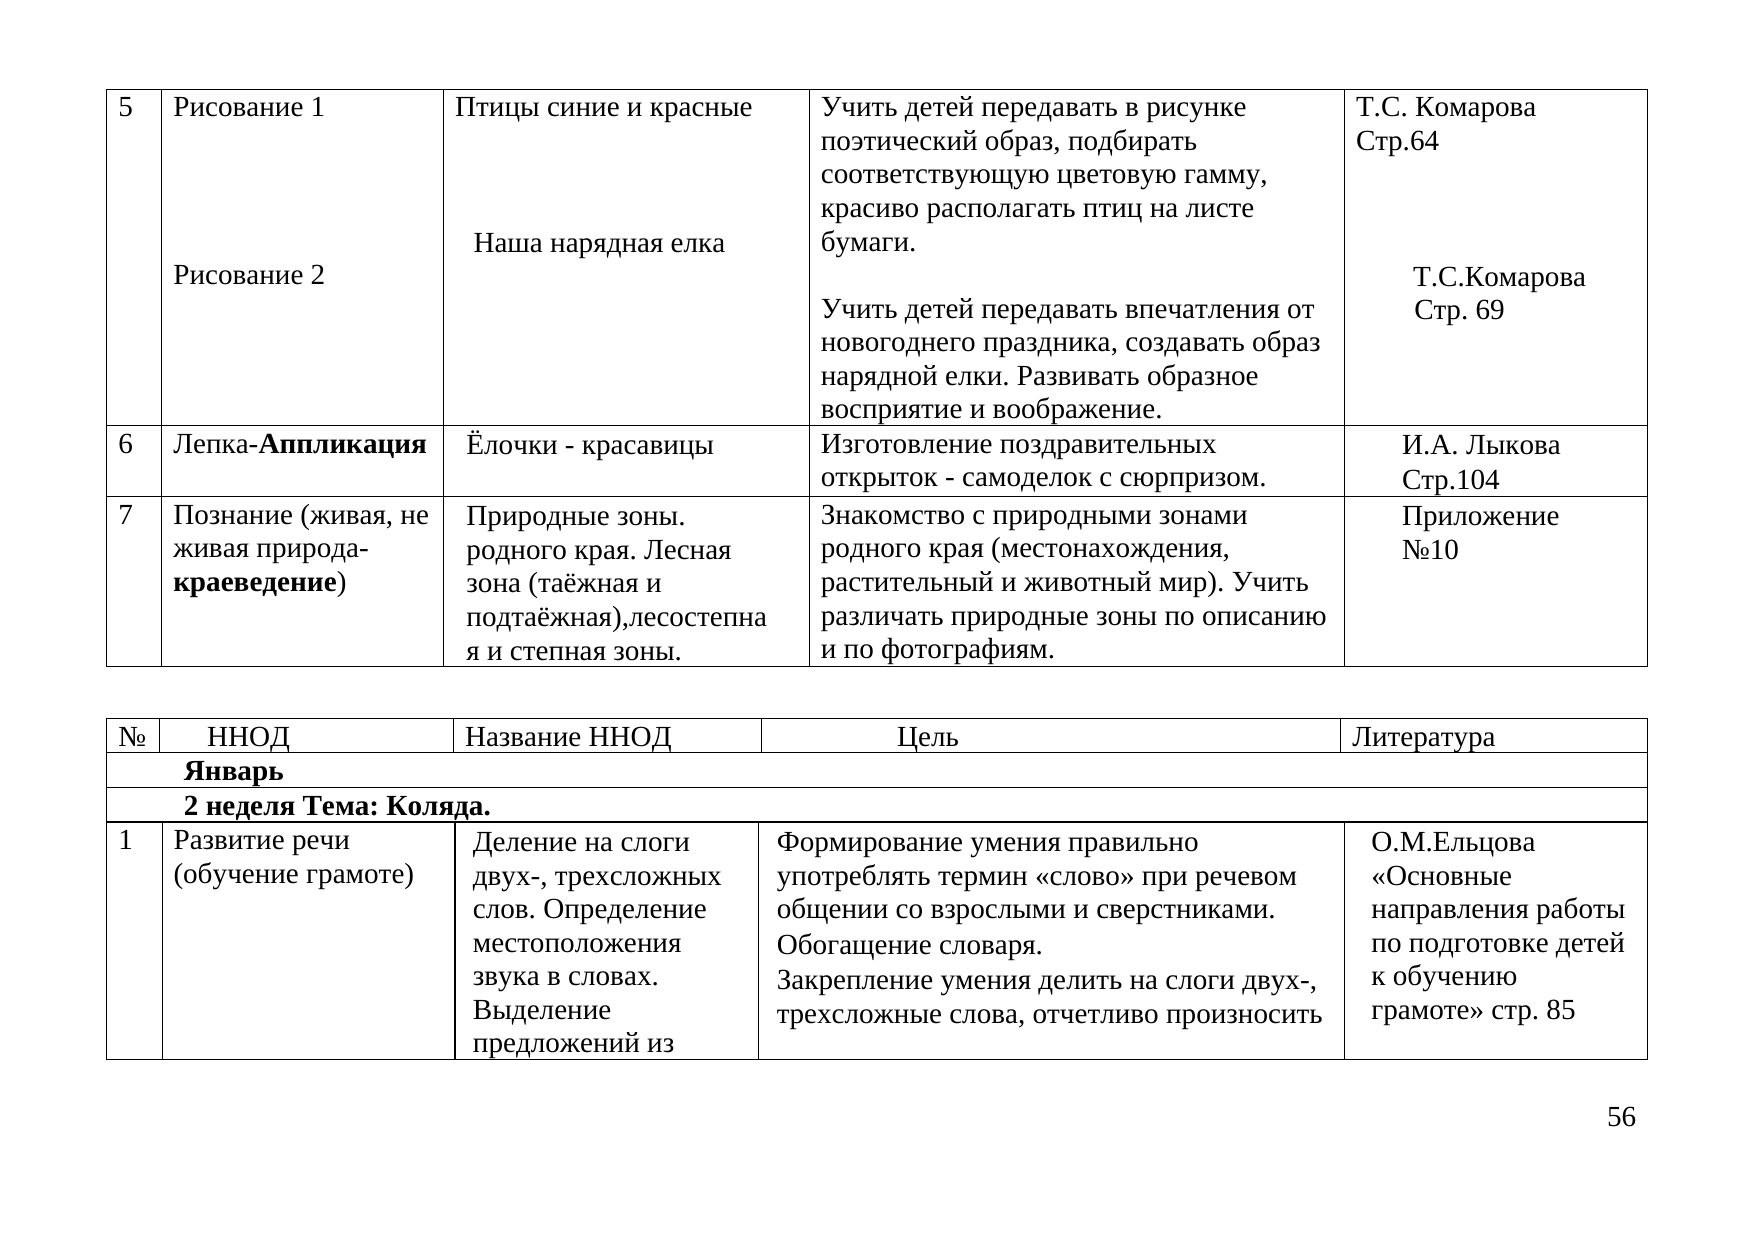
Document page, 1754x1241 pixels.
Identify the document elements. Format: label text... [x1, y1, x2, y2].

table_cell И.А. Лыкова Стр.104 [1345, 426, 1647, 496]
table_cell Птицы синие и красные Наша нарядная елка [444, 90, 809, 425]
table_cell 6 [107, 426, 161, 496]
table_cell Знакомство с природными зонами родного края (местонахождения, растительный и животный мир). Учить различать природные зоны по описанию и по фотографиям. [810, 497, 1344, 666]
table_header Цель [762, 719, 1340, 752]
table_cell Природные зоны. родного края. Лесная зона (таёжная и подтаёжная),лесостепная и степная зоны. [444, 497, 809, 666]
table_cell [759, 823, 1344, 1059]
table_header № [107, 719, 159, 752]
table_cell Изготовление поздравительных открыток - самоделок с сюрпризом. [810, 426, 1344, 496]
table_cell Приложение №10 [1345, 497, 1647, 666]
table_header Литература [1341, 719, 1647, 752]
table_cell Познание (живая, не живая природа-краеведение) [162, 497, 443, 666]
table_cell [163, 823, 454, 1059]
table_header ННОД [160, 719, 453, 752]
table_cell 7 [107, 497, 161, 666]
table_cell 2 неделя Тема: Коляда. [107, 788, 1647, 821]
table_cell 1 [107, 823, 162, 1059]
table_cell Учить детей передавать в рисунке поэтический образ, подбирать соответствующую цветовую гамму, красиво располагать птиц на листе бумаги. Учить детей передавать впечатления от новогоднего праздника, создавать образ нарядной елки. Развивать образное восприятие и воображение. [810, 90, 1344, 425]
table_header Название ННОД [454, 719, 761, 752]
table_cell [1345, 823, 1647, 1059]
table_cell Январь [107, 753, 1647, 787]
table_cell Ёлочки - красавицы [444, 426, 809, 496]
table_cell 5 [107, 90, 161, 425]
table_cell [456, 823, 758, 1059]
table_cell Рисование 1 Рисование 2 [162, 90, 443, 425]
table_cell Т.С. Комарова Стр.64 Т.С.Комарова Стр. 69 [1345, 90, 1647, 425]
table_cell Лепка-Аппликация [162, 426, 443, 496]
